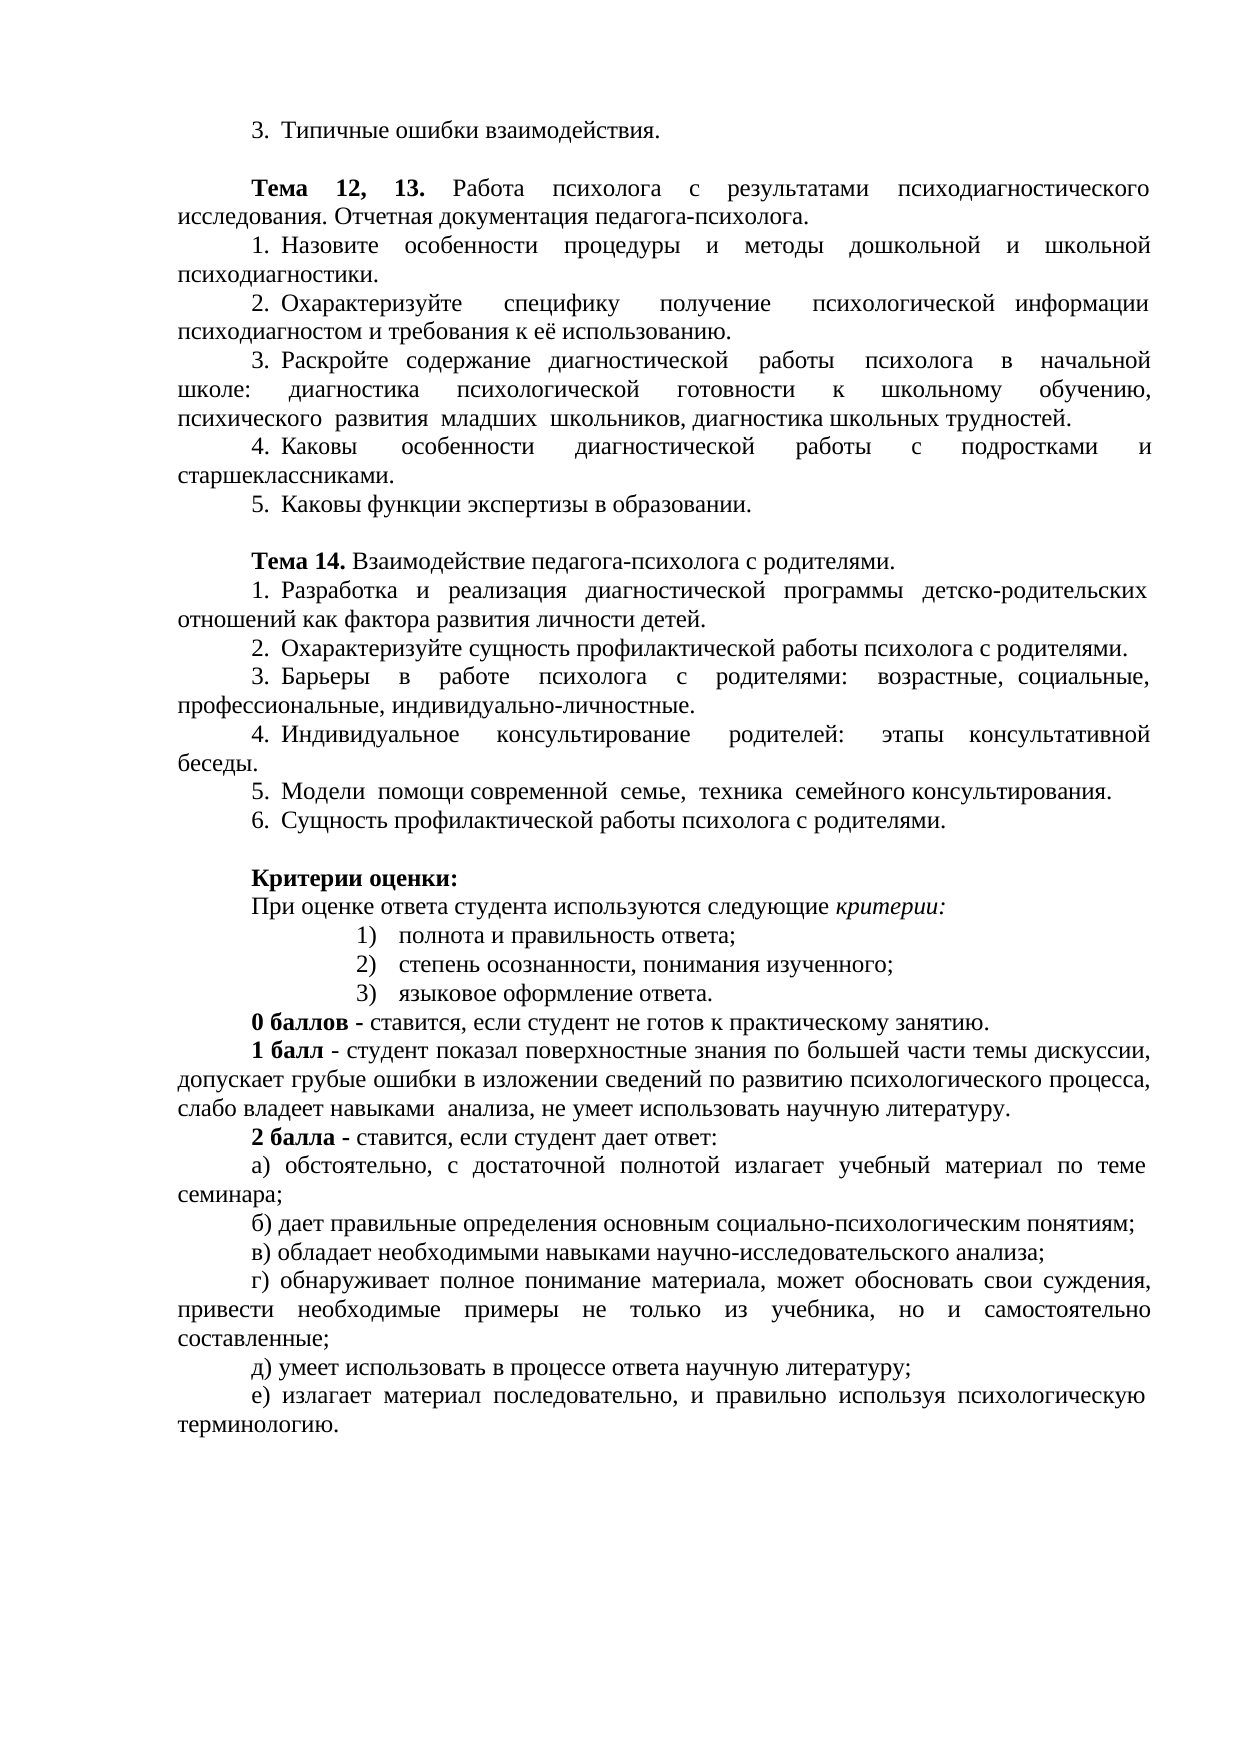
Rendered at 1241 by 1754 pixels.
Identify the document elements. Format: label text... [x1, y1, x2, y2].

text б) дает правильные определения основным социально-психологическим понятиям; в) обладает необходимыми навыками научно-исследовательского анализа; [251, 1208, 1152, 1265]
list Барьеры в работе психолога с родителями: возрастные, социальные, профессиональные, индивидуально-личностные. [177, 661, 1152, 719]
list Каковы особенности диагностической работы с подростками и старшеклассниками. [177, 431, 1152, 489]
text При оценке ответа студента используются следующие критерии: [251, 892, 1163, 920]
list Каковы функции экспертизы в образовании. [251, 489, 1163, 518]
list Охарактеризуйте сущность профилактической работы психолога с родителями. [251, 633, 1163, 661]
subtitle Критерии оценки: [251, 863, 1163, 892]
list балла - ставится, если студент дает ответ: [251, 1122, 1163, 1150]
text 0 баллов - ставится, если студент не готов к практическому занятию. [251, 1007, 1163, 1035]
text д) умеет использовать в процессе ответа научную литературу; [251, 1352, 1151, 1380]
list Разработка и реализация диагностической программы детско-родительских отношений как фактора развития личности детей. [177, 575, 1152, 633]
text г) обнаруживает полное понимание материала, может обосновать свои суждения, привести необходимые примеры не только из учебника, но и самостоятельно составленные; [177, 1265, 1151, 1352]
text Тема 12, 13. Работа психолога с результатами психодиагностического исследования. Отчетная документация педагога-психолога. [177, 173, 1152, 230]
list полнота и правильность ответа; [356, 920, 1163, 949]
list степень осознанности, понимания изученного; [356, 949, 1163, 978]
list балл - студент показал поверхностные знания по большей части темы дискуссии, допускает грубые ошибки в изложении сведений по развитию психологического процесса, слабо владеет навыками анализа, не умеет использовать научную литературу. [177, 1035, 1151, 1122]
list Охарактеризуйте специфику получение психологической информации психодиагностом и требования к её использованию. [177, 288, 1152, 345]
list языковое оформление ответа. [356, 978, 1163, 1007]
list Сущность профилактической работы психолога с родителями. [251, 805, 1163, 834]
list Раскройте содержание диагностической работы психолога в начальной школе: диагностика психологической готовности к школьному обучению, психического развития младших школьников, диагностика школьных трудностей. [177, 345, 1152, 431]
text е) излагает материал последовательно, и правильно используя психологическую терминологию. [177, 1380, 1152, 1438]
list Индивидуальное консультирование родителей: этапы консультативной беседы. [177, 719, 1152, 776]
list Модели помощи современной семье, техника семейного консультирования. [251, 776, 1163, 805]
list Назовите особенности процедуры и методы дошкольной и школьной психодиагностики. [177, 230, 1152, 288]
list Типичные ошибки взаимодействия. [251, 115, 1163, 144]
text а) обстоятельно, с достаточной полнотой излагает учебный материал по теме семинара; [177, 1150, 1152, 1208]
text Тема 14. Взаимодействие педагога-психолога с родителями. [251, 546, 1163, 575]
